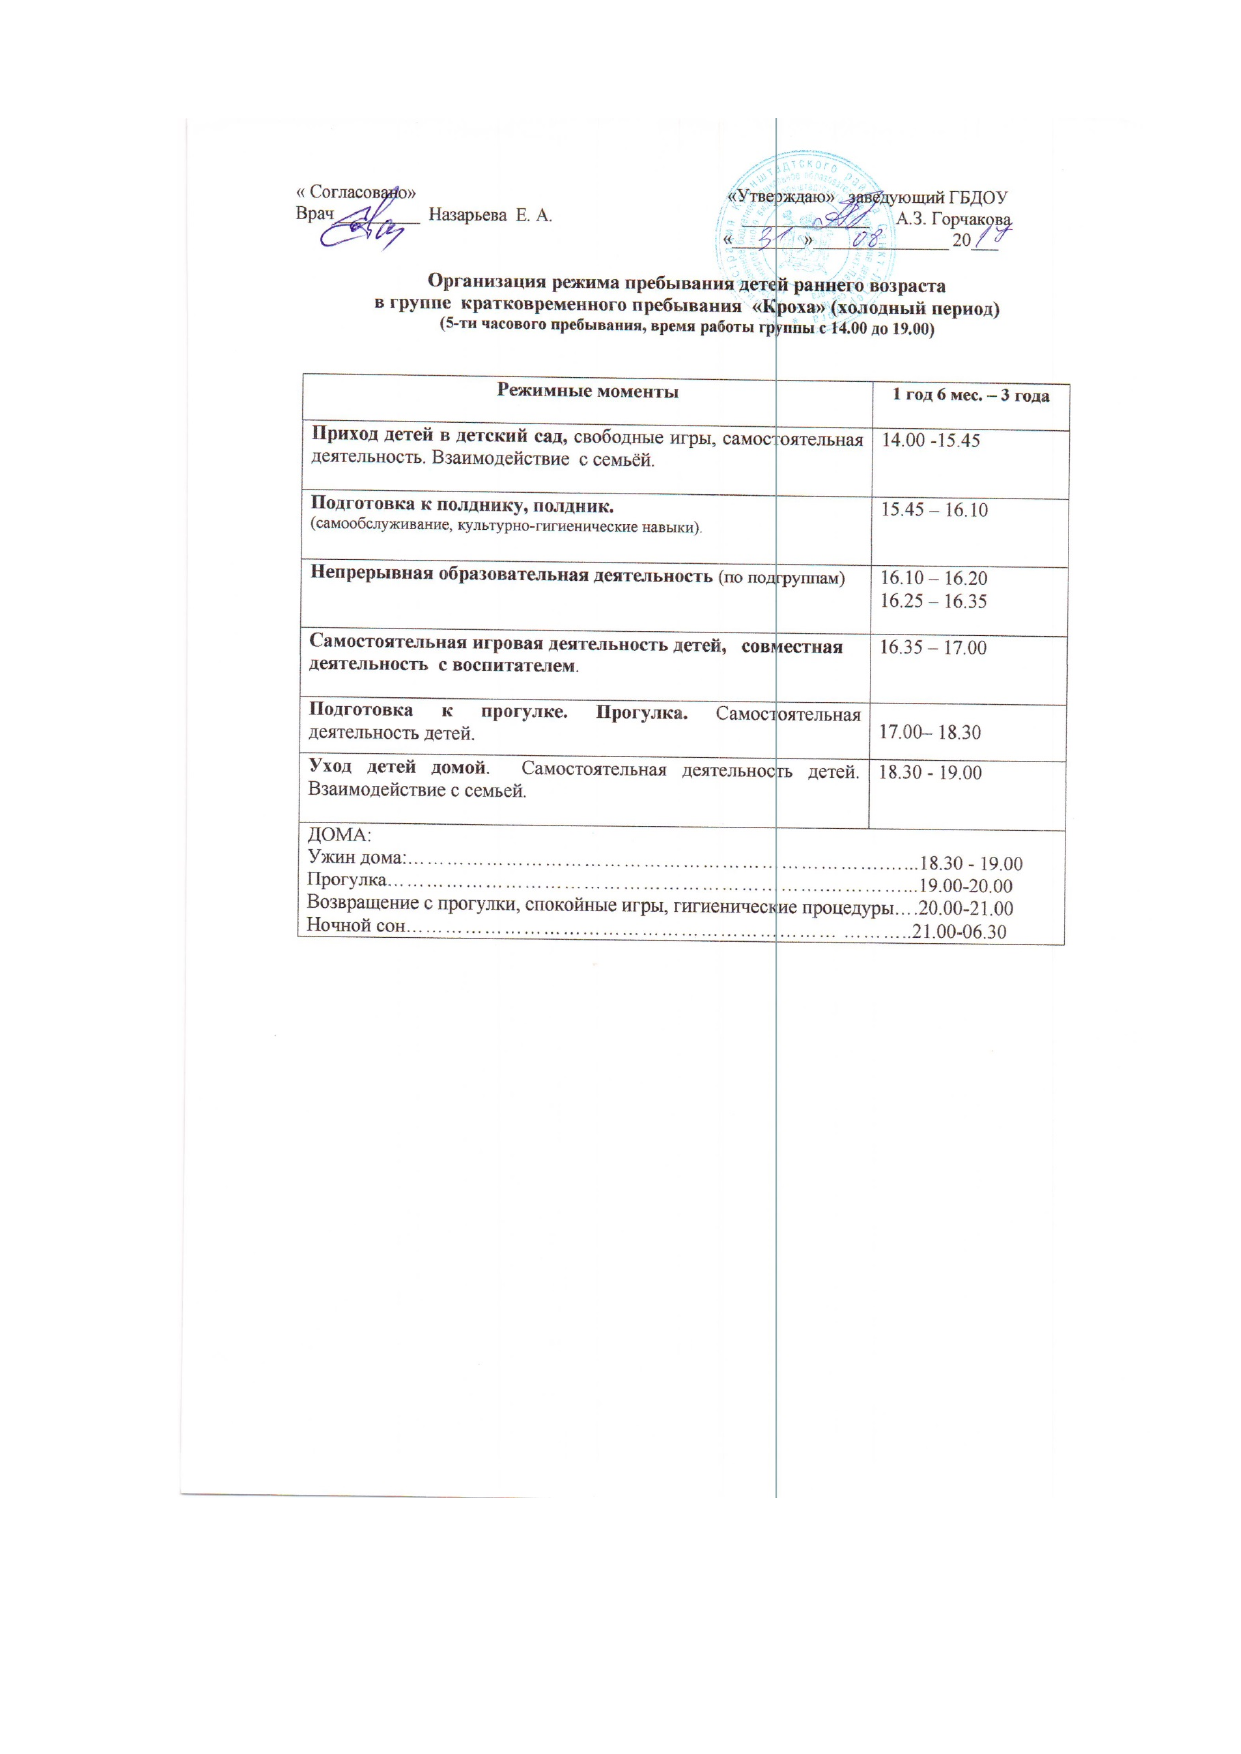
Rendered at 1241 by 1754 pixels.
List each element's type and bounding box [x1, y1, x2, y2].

picture [177, 118, 1152, 1498]
